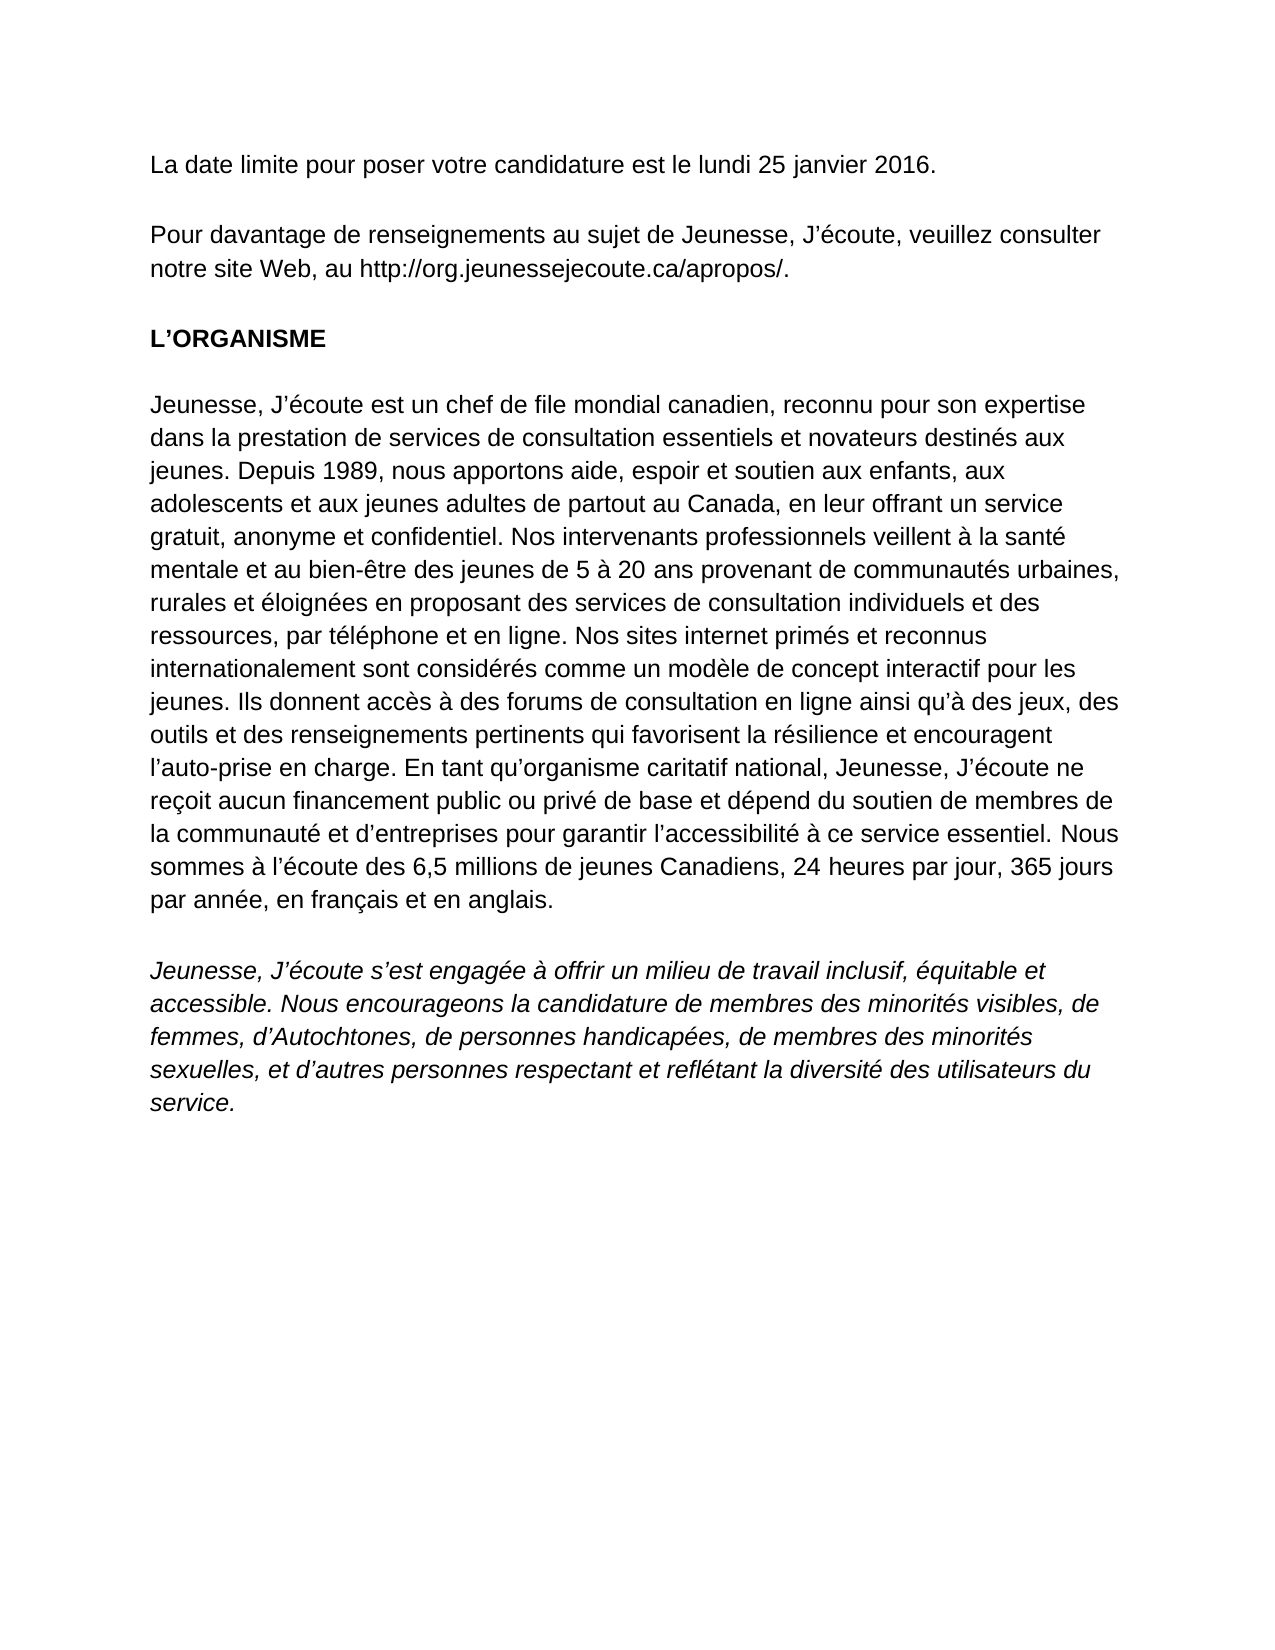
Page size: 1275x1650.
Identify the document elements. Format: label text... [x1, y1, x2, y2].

text Jeunesse, J’écoute s’est engagée à offrir un milieu de travail inclusif, équitable et accessible. Nous encourageons la candidature de membres des minorités visibles, de femmes, d’Autochtones, de personnes handicapées, de membres des minorités sexuelles, et d’autres personnes respectant et reflétant la diversité des utilisateurs du service. [150, 956, 1125, 1117]
text La date limite pour poser votre candidature est le lundi 25 janvier 2016. [150, 150, 1125, 179]
text Jeunesse, J’écoute est un chef de file mondial canadien, reconnu pour son expertise dans la prestation de services de consultation essentiels et novateurs destinés aux jeunes. Depuis 1989, nous apportons aide, espoir et soutien aux enfants, aux adolescents et aux jeunes adultes de partout au Canada, en leur offrant un service gratuit, anonyme et confidentiel. Nos intervenants professionnels veillent à la santé mentale et au bien-être des jeunes de 5 à 20 ans provenant de communautés urbaines, rurales et éloignées en proposant des services de consultation individuels et des ressources, par téléphone et en ligne. Nos sites internet primés et reconnus internationalement sont considérés comme un modèle de concept interactif pour les jeunes. Ils donnent accès à des forums de consultation en ligne ainsi qu’à des jeux, des outils et des renseignements pertinents qui favorisent la résilience et encouragent l’auto-prise en charge. En tant qu’organisme caritatif national, Jeunesse, J’écoute ne reçoit aucun financement public ou privé de base et dépend du soutien de membres de la communauté et d’entreprises pour garantir l’accessibilité à ce service essentiel. Nous sommes à l’écoute des 6,5 millions de jeunes Canadiens, 24 heures par jour, 365 jours par année, en français et en anglais. [150, 390, 1125, 914]
text L’ORGANISME [150, 324, 1125, 353]
text Pour davantage de renseignements au sujet de Jeunesse, J’écoute, veuillez consulter notre site Web, au http://org.jeunessejecoute.ca/apropos/. [150, 221, 1125, 282]
